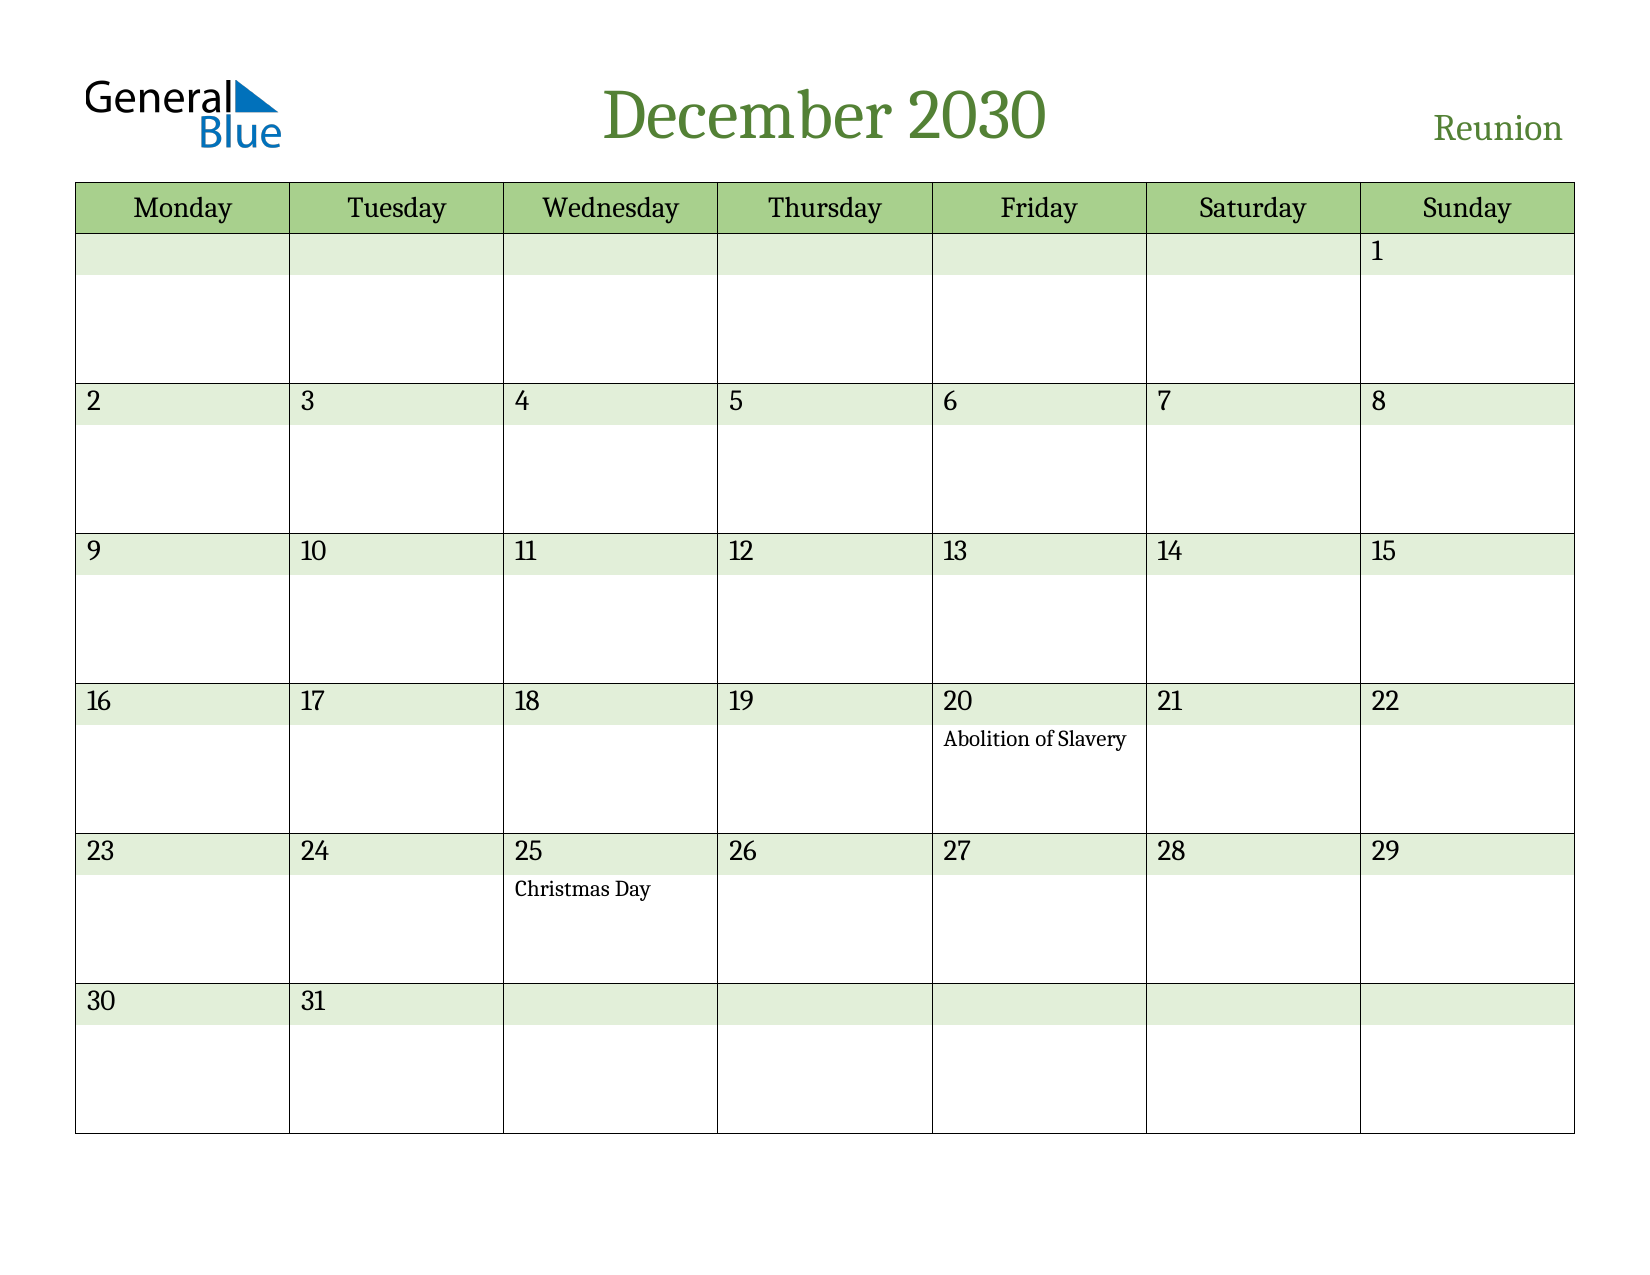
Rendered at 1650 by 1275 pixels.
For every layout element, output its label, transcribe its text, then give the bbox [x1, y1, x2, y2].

table_cell Wednesday [504, 183, 717, 233]
table_cell [718, 425, 932, 533]
table_cell [1147, 984, 1360, 1025]
table_header [76, 75, 503, 182]
table_cell 21 [1147, 684, 1360, 725]
table_cell [504, 234, 717, 275]
table_cell [933, 275, 1146, 383]
table_cell [504, 275, 717, 383]
table_cell Sunday [1361, 183, 1574, 233]
table_header December 2030 [504, 75, 1146, 182]
table_cell 6 [933, 384, 1146, 425]
table_cell [290, 234, 503, 275]
table_cell [1361, 275, 1574, 383]
table_cell [1361, 575, 1574, 683]
table_cell [1361, 984, 1574, 1025]
table_cell [718, 575, 932, 683]
table_cell [1147, 425, 1360, 533]
table_cell [76, 234, 289, 275]
table_cell 7 [1147, 384, 1360, 425]
table_cell [76, 575, 289, 683]
table_cell [1361, 875, 1574, 983]
table_cell [1361, 1025, 1574, 1133]
table_cell [290, 575, 503, 683]
table_cell 14 [1147, 534, 1360, 575]
table_cell [933, 575, 1146, 683]
table_cell 8 [1361, 384, 1574, 425]
table_cell 22 [1361, 684, 1574, 725]
table_cell 27 [933, 834, 1146, 875]
table_cell 23 [76, 834, 289, 875]
table_header Reunion [1146, 75, 1574, 182]
table_cell Saturday [1147, 183, 1360, 233]
table_cell [1147, 234, 1360, 275]
table_cell 17 [290, 684, 503, 725]
table_cell [933, 234, 1146, 275]
table_cell 26 [718, 834, 932, 875]
table_cell 1 [1361, 234, 1574, 275]
table_cell 31 [290, 984, 503, 1025]
table_cell 25 [504, 834, 717, 875]
table_cell [718, 234, 932, 275]
table_cell [76, 275, 289, 383]
table_cell [933, 984, 1146, 1025]
table_cell 11 [504, 534, 717, 575]
table_cell 24 [290, 834, 503, 875]
table_cell [1361, 725, 1574, 833]
table_cell [933, 1025, 1146, 1133]
table_cell 29 [1361, 834, 1574, 875]
table_cell [504, 575, 717, 683]
table_cell [76, 1025, 289, 1133]
table_cell [718, 984, 932, 1025]
table_cell [504, 725, 717, 833]
table_cell 13 [933, 534, 1146, 575]
table_cell [76, 425, 289, 533]
table_cell Thursday [718, 183, 932, 233]
table_cell [1361, 425, 1574, 533]
table_cell 5 [718, 384, 932, 425]
table_cell Abolition of Slavery [933, 725, 1146, 833]
table_cell [718, 1025, 932, 1133]
table_cell 19 [718, 684, 932, 725]
table_cell [504, 1025, 717, 1133]
table_cell Friday [933, 183, 1146, 233]
table_cell 12 [718, 534, 932, 575]
table_cell [290, 725, 503, 833]
table_cell 4 [504, 384, 717, 425]
table_cell [1147, 575, 1360, 683]
table_cell [933, 425, 1146, 533]
table_cell 15 [1361, 534, 1574, 575]
table_cell 20 [933, 684, 1146, 725]
table_cell 3 [290, 384, 503, 425]
table_cell [718, 875, 932, 983]
table_cell [1147, 875, 1360, 983]
table_cell [290, 275, 503, 383]
table_cell Monday [76, 183, 289, 233]
table_cell Christmas Day [504, 875, 717, 983]
table_cell [76, 725, 289, 833]
table_cell [76, 875, 289, 983]
table_cell 2 [76, 384, 289, 425]
table_cell 16 [76, 684, 289, 725]
table_cell [718, 725, 932, 833]
table_cell [504, 425, 717, 533]
table_cell [1147, 725, 1360, 833]
table_cell 9 [76, 534, 289, 575]
table_cell [1147, 1025, 1360, 1133]
picture [86, 80, 281, 148]
table_cell [290, 425, 503, 533]
table_cell [290, 875, 503, 983]
table_cell 28 [1147, 834, 1360, 875]
table_cell 30 [76, 984, 289, 1025]
table_cell 18 [504, 684, 717, 725]
table_cell 10 [290, 534, 503, 575]
table_cell [504, 984, 717, 1025]
table_cell [718, 275, 932, 383]
table_cell Tuesday [290, 183, 503, 233]
table_cell [933, 875, 1146, 983]
table_cell [1147, 275, 1360, 383]
table_cell [290, 1025, 503, 1133]
